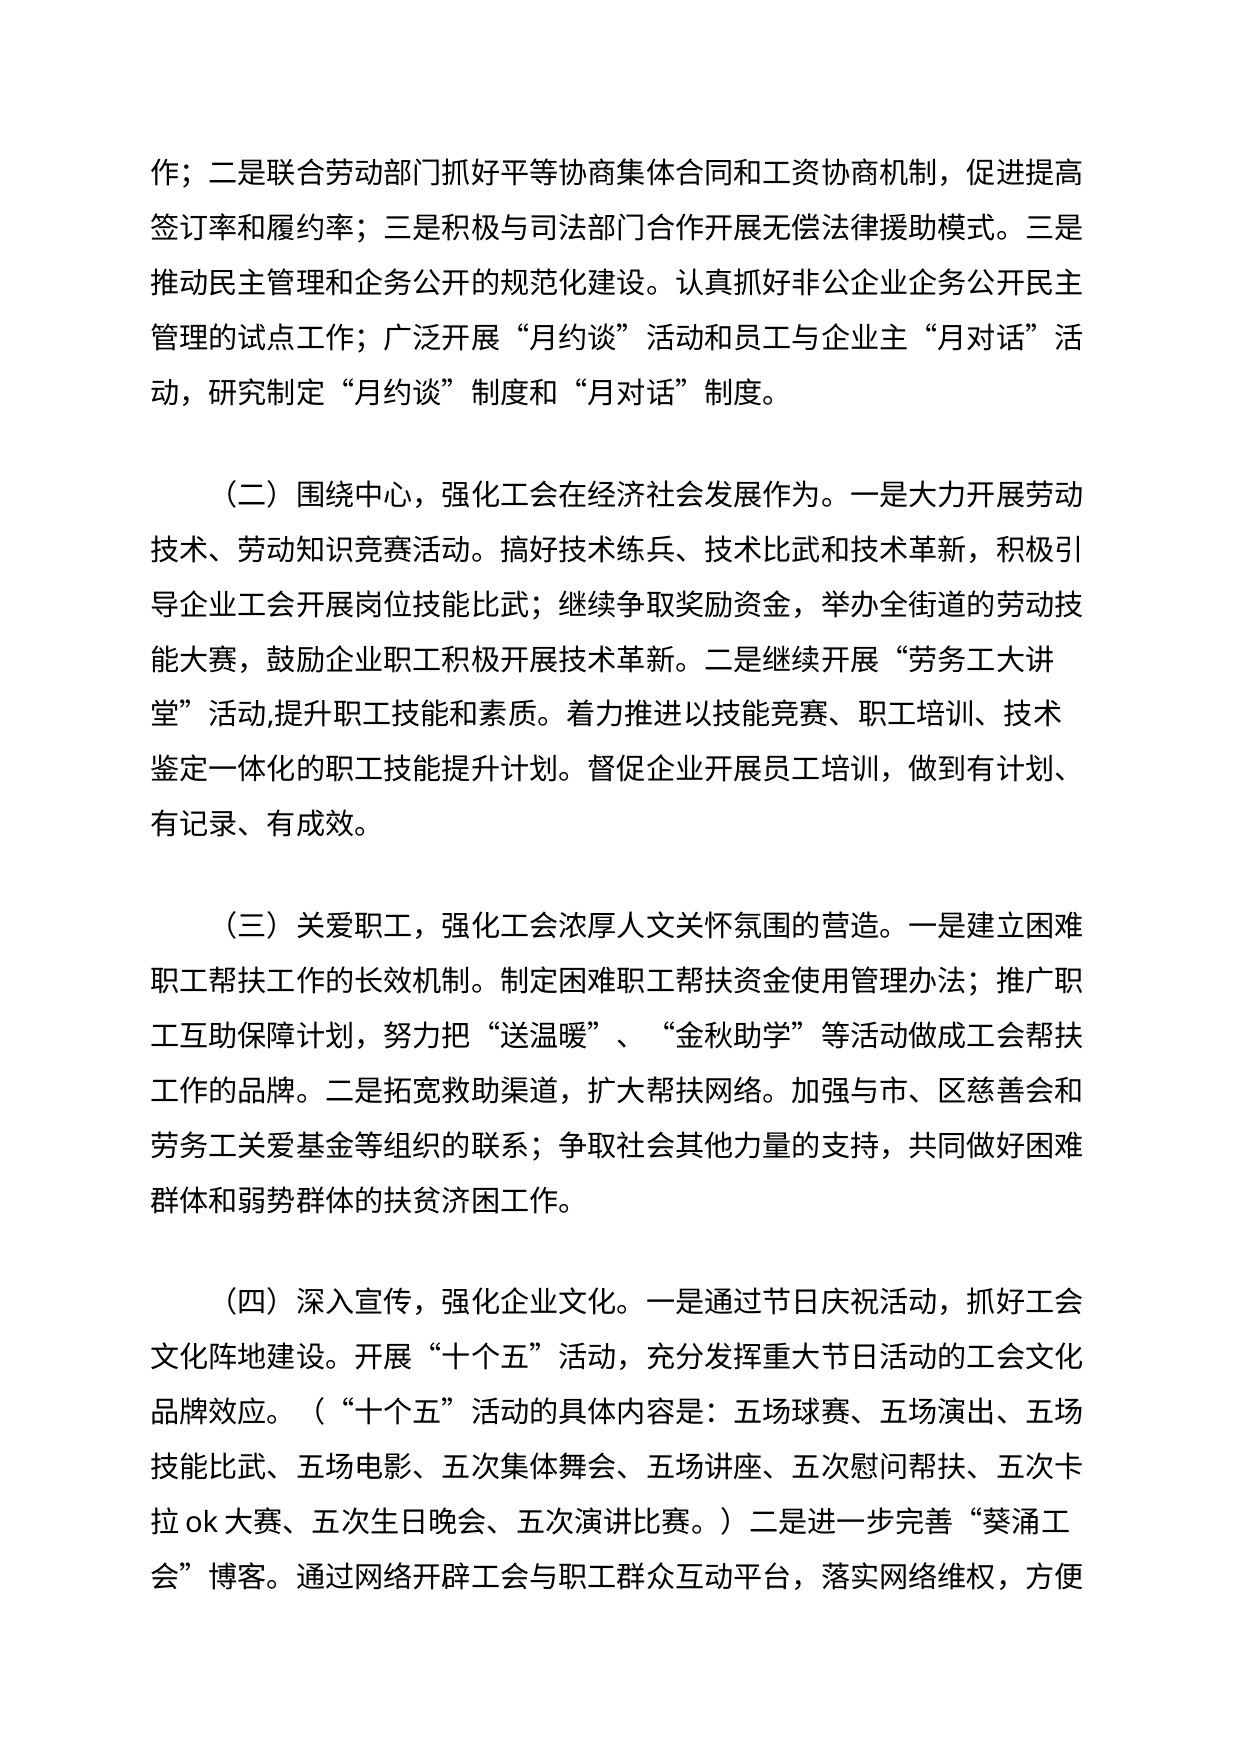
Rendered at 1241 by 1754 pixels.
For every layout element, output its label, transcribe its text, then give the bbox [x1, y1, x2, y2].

text （二）围绕中心，强化工会在经济社会发展作为。一是大力开展劳动技术、劳动知识竞赛活动。搞好技术练兵、技术比武和技术革新，积极引导企业工会开展岗位技能比武；继续争取奖励资金，举办全街道的劳动技能大赛，鼓励企业职工积极开展技术革新。二是继续开展“劳务工大讲堂”活动,提升职工技能和素质。着力推进以技能竞赛、职工培训、技术鉴定一体化的职工技能提升计划。督促企业开展员工培训，做到有计划、有记录、有成效。 [150, 471, 1090, 843]
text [150, 1279, 1090, 1596]
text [150, 150, 1090, 412]
text （三）关爱职工，强化工会浓厚人文关怀氛围的营造。一是建立困难职工帮扶工作的长效机制。制定困难职工帮扶资金使用管理办法；推广职工互助保障计划，努力把“送温暖”、“金秋助学”等活动做成工会帮扶工作的品牌。二是拓宽救助渠道，扩大帮扶网络。加强与市、区慈善会和劳务工关爱基金等组织的联系；争取社会其他力量的支持，共同做好困难群体和弱势群体的扶贫济困工作。 [150, 903, 1090, 1219]
